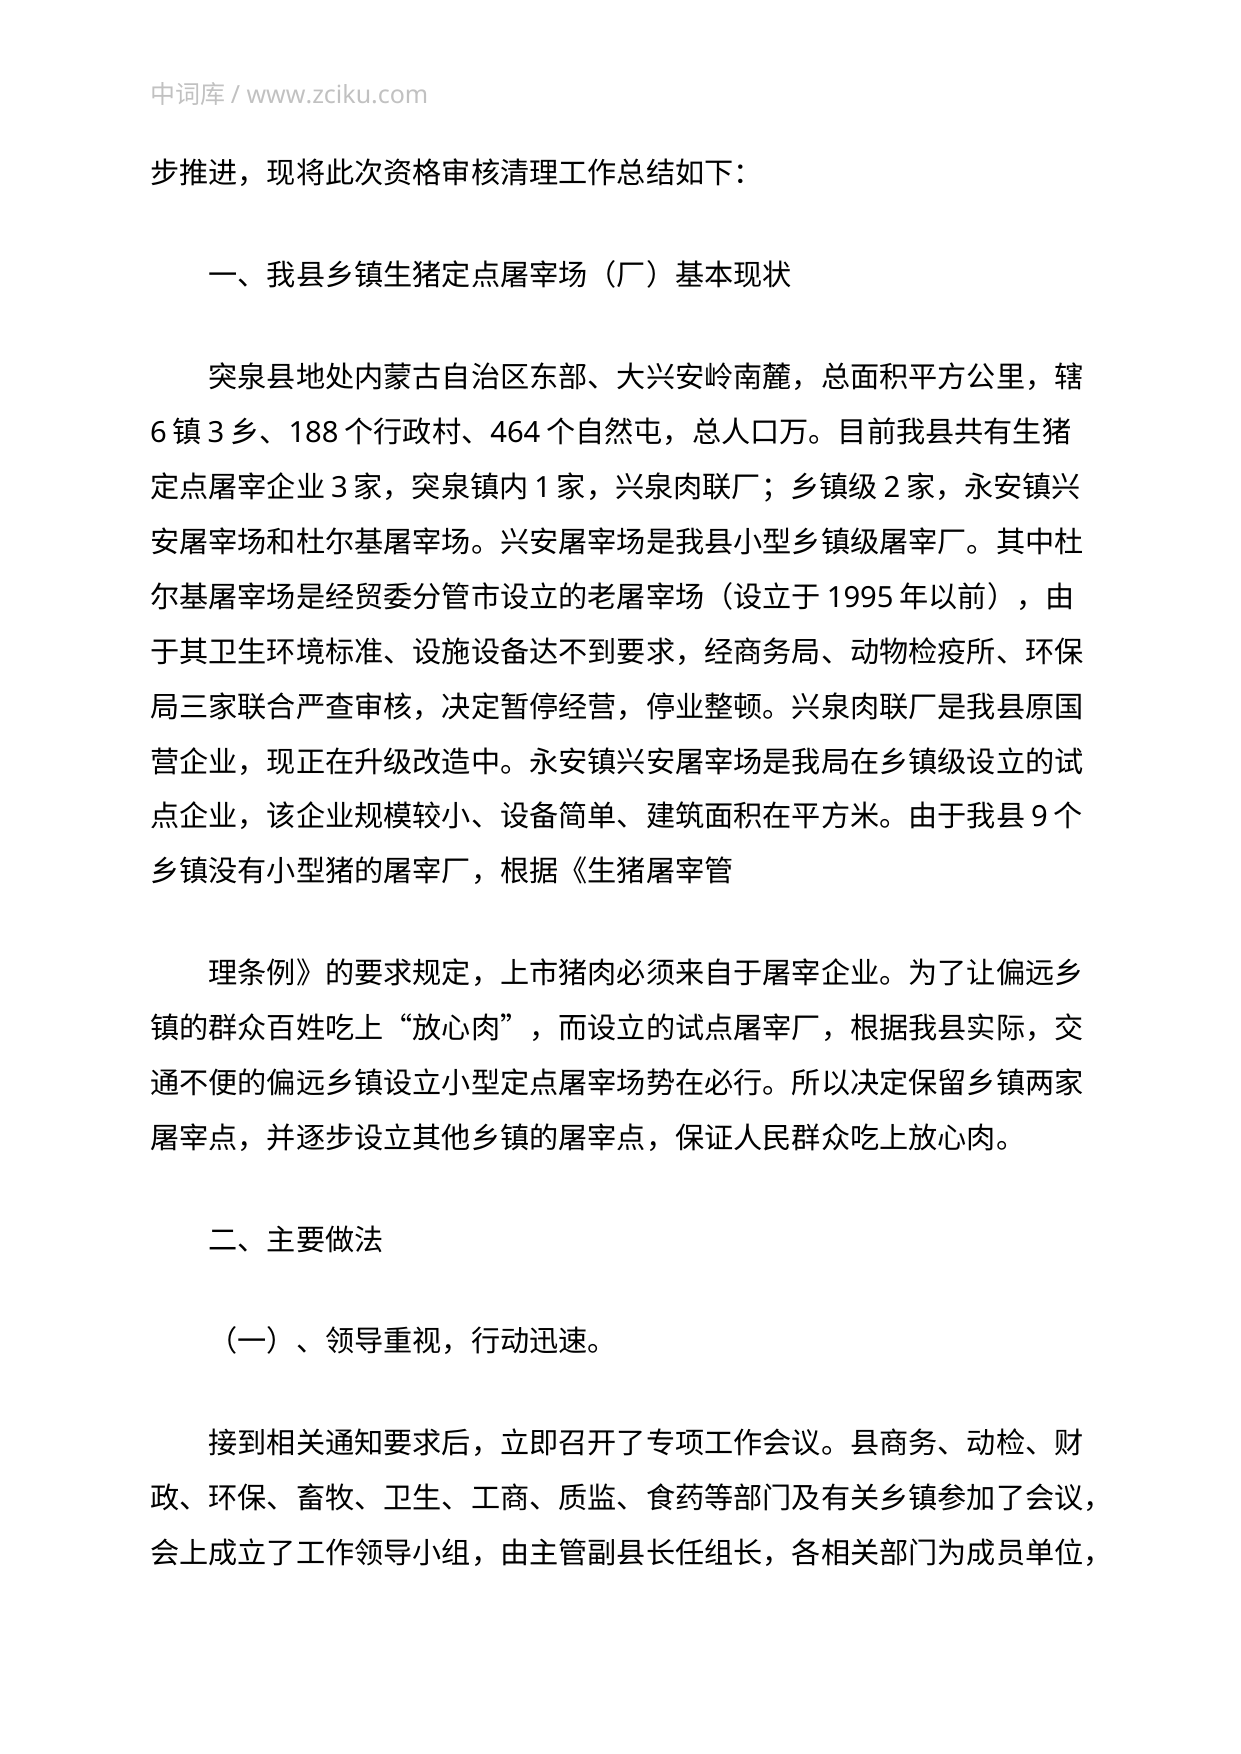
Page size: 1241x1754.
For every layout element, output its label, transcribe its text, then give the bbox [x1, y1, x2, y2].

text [150, 1420, 1090, 1572]
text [150, 150, 1090, 192]
text （一）、领导重视，行动迅速。 [150, 1318, 1090, 1360]
text 理条例》的要求规定，上市猪肉必须来自于屠宰企业。为了让偏远乡镇的群众百姓吃上“放心肉”，而设立的试点屠宰厂，根据我县实际，交通不便的偏远乡镇设立小型定点屠宰场势在必行。所以决定保留乡镇两家屠宰点，并逐步设立其他乡镇的屠宰点，保证人民群众吃上放心肉。 [150, 950, 1090, 1157]
text 二、主要做法 [150, 1216, 1090, 1258]
text 一、我县乡镇生猪定点屠宰场（厂）基本现状 [150, 252, 1090, 294]
text 突泉县地处内蒙古自治区东部、大兴安岭南麓，总面积平方公里，辖6镇3乡、188个行政村、464个自然屯，总人口万。目前我县共有生猪定点屠宰企业3家，突泉镇内1家，兴泉肉联厂；乡镇级2家，永安镇兴安屠宰场和杜尔基屠宰场。兴安屠宰场是我县小型乡镇级屠宰厂。其中杜尔基屠宰场是经贸委分管市设立的老屠宰场（设立于1995年以前），由于其卫生环境标准、设施设备达不到要求，经商务局、动物检疫所、环保局三家联合严查审核，决定暂停经营，停业整顿。兴泉肉联厂是我县原国营企业，现正在升级改造中。永安镇兴安屠宰场是我局在乡镇级设立的试点企业，该企业规模较小、设备简单、建筑面积在平方米。由于我县9个乡镇没有小型猪的屠宰厂，根据《生猪屠宰管 [150, 353, 1090, 890]
